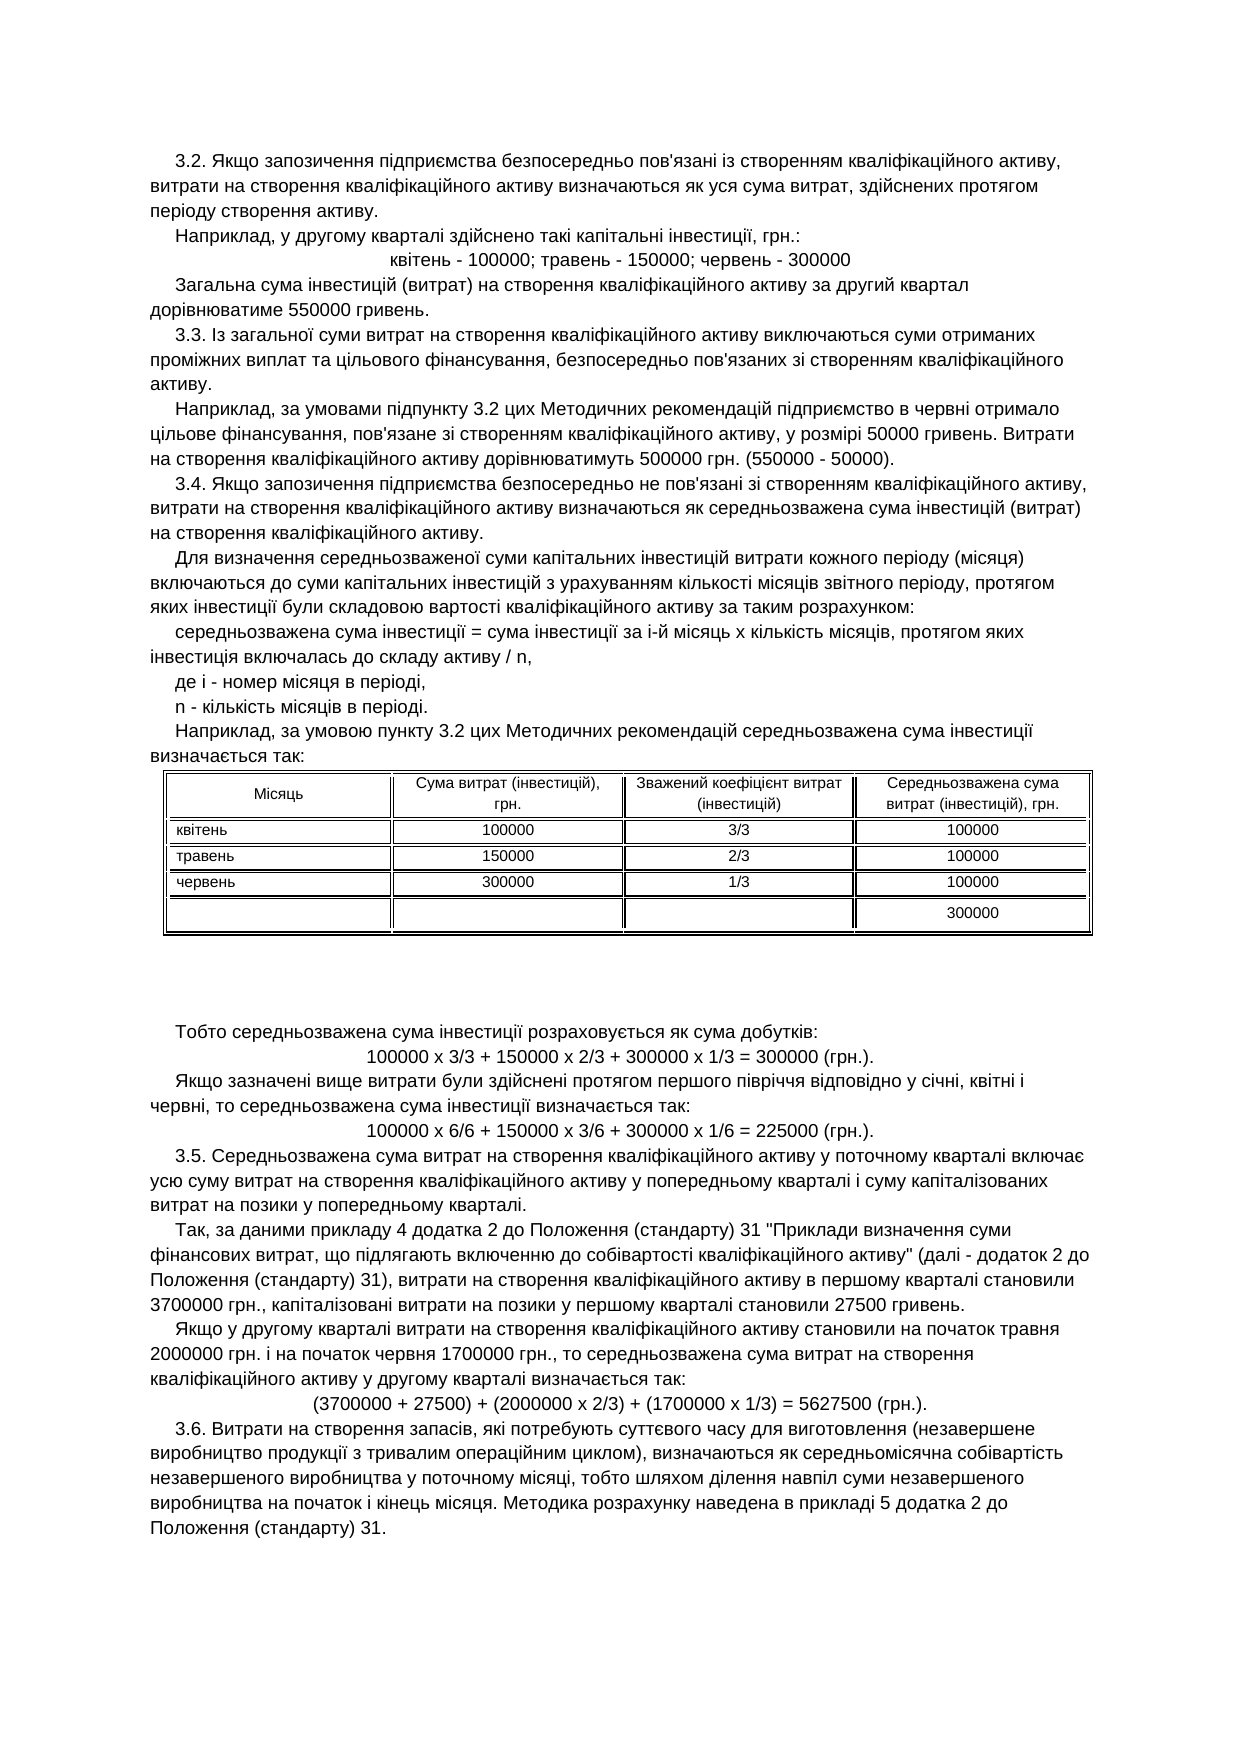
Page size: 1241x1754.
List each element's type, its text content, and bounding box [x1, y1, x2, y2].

text Для визначення середньозваженої суми капітальних інвестицій витрати кожного періоду (місяця) включаються до суми капітальних інвестицій з урахуванням кількості місяців звітного періоду, протягом яких інвестиції були складовою вартості кваліфікаційного активу за таким розрахунком: [150, 547, 1090, 618]
table_cell 2/3 [626, 847, 852, 869]
text 3.4. Якщо запозичення підприємства безпосередньо не пов'язані зі створенням кваліфікаційного активу, витрати на створення кваліфікаційного активу визначаються як середньозважена сума інвестицій (витрат) на створення кваліфікаційного активу. [150, 472, 1090, 543]
text Якщо зазначені вище витрати були здійснені протягом першого півріччя відповідно у січні, квітні і червні, то середньозважена сума інвестиції визначається так: [150, 1070, 1090, 1117]
table_header Зважений коефіцієнт витрат (інвестицій) [624, 774, 854, 817]
table_cell 3/3 [626, 821, 852, 843]
text Загальна сума інвестицій (витрат) на створення кваліфікаційного активу за другий квартал дорівнюватиме 550000 гривень. [150, 274, 1090, 320]
table_cell 100000 [394, 821, 622, 843]
table_cell червень [167, 869, 390, 895]
table_cell [624, 899, 854, 931]
table_header Середньозважена сума витрат (інвестицій), грн. [854, 771, 1091, 817]
text 3.3. Із загальної суми витрат на створення кваліфікаційного активу виключаються суми отриманих проміжних виплат та цільового фінансування, безпосередньо пов'язаних зі створенням кваліфікаційного активу. [150, 323, 1090, 395]
text Наприклад, за умовами підпункту 3.2 цих Методичних рекомендацій підприємство в червні отримало цільове фінансування, пов'язане зі створенням кваліфікаційного активу, у розмірі 50000 гривень. Витрати на створення кваліфікаційного активу дорівнюватимуть 500000 грн. (550000 - 50000). [150, 398, 1090, 469]
table_header Місяць [165, 771, 392, 817]
table_cell 300000 [854, 895, 1089, 931]
table_cell 100000 [854, 817, 1091, 843]
text середньозважена сума інвестиції = сума інвестиції за i-й місяць х кількість місяців, протягом яких інвестиція включалась до складу активу / n, [150, 621, 1090, 667]
table_header Сума витрат (інвестицій), грн. [392, 771, 624, 817]
table_cell 100000 [854, 843, 1091, 869]
text де i - номер місяця в періоді, [150, 671, 1090, 692]
table_cell 300000 [394, 873, 622, 895]
text (3700000 + 27500) + (2000000 х 2/3) + (1700000 х 1/3) = 5627500 (грн.). [150, 1392, 1090, 1414]
text 3.6. Витрати на створення запасів, які потребують суттєвого часу для виготовлення (незавершене виробництво продукції з тривалим операційним циклом), визначаються як середньомісячна собівартість незавершеного виробництва у поточному місяці, тобто шляхом ділення навпіл суми незавершеного виробництва на початок і кінець місяця. Методика розрахунку наведена в прикладі 5 додатка 2 до Положення (стандарту) 31. [150, 1417, 1090, 1538]
table_cell квітень [165, 817, 392, 843]
text 3.5. Середньозважена сума витрат на створення кваліфікаційного активу у поточному кварталі включає усю суму витрат на створення кваліфікаційного активу у попередньому кварталі і суму капіталізованих витрат на позики у попередньому кварталі. [150, 1144, 1090, 1216]
text Наприклад, за умовою пункту 3.2 цих Методичних рекомендацій середньозважена сума інвестиції визначається так: [150, 720, 1090, 767]
table_cell [167, 895, 392, 931]
text Якщо у другому кварталі витрати на створення кваліфікаційного активу становили на початок травня 2000000 грн. і на початок червня 1700000 грн., то середньозважена сума витрат на створення кваліфікаційного активу у другому кварталі визначається так: [150, 1318, 1090, 1389]
text 100000 х 6/6 + 150000 х 3/6 + 300000 х 1/6 = 225000 (грн.). [150, 1120, 1090, 1141]
text Наприклад, у другому кварталі здійснено такі капітальні інвестиції, грн.: [150, 224, 1090, 246]
table_cell травень [165, 843, 392, 869]
text n - кількість місяців в періоді. [150, 695, 1090, 717]
text Так, за даними прикладу 4 додатка 2 до Положення (стандарту) 31 "Приклади визначення суми фінансових витрат, що підлягають включенню до собівартості кваліфікаційного активу" (далі - додаток 2 до Положення (стандарту) 31), витрати на створення кваліфікаційного активу в першому кварталі становили 3700000 грн., капіталізовані витрати на позики у першому кварталі становили 27500 гривень. [150, 1219, 1090, 1315]
table_cell [392, 895, 624, 931]
text 3.2. Якщо запозичення підприємства безпосередньо пов'язані із створенням кваліфікаційного активу, витрати на створення кваліфікаційного активу визначаються як уся сума витрат, здійснених протягом періоду створення активу. [150, 150, 1090, 221]
table_cell 1/3 [626, 873, 852, 895]
text Тобто середньозважена сума інвестиції розраховується як сума добутків: [150, 1021, 1090, 1042]
text квітень - 100000; травень - 150000; червень - 300000 [150, 249, 1090, 271]
table_cell 100000 [857, 869, 1089, 895]
text 100000 х 3/3 + 150000 х 2/3 + 300000 х 1/3 = 300000 (грн.). [150, 1045, 1090, 1067]
table_cell 150000 [394, 847, 622, 869]
